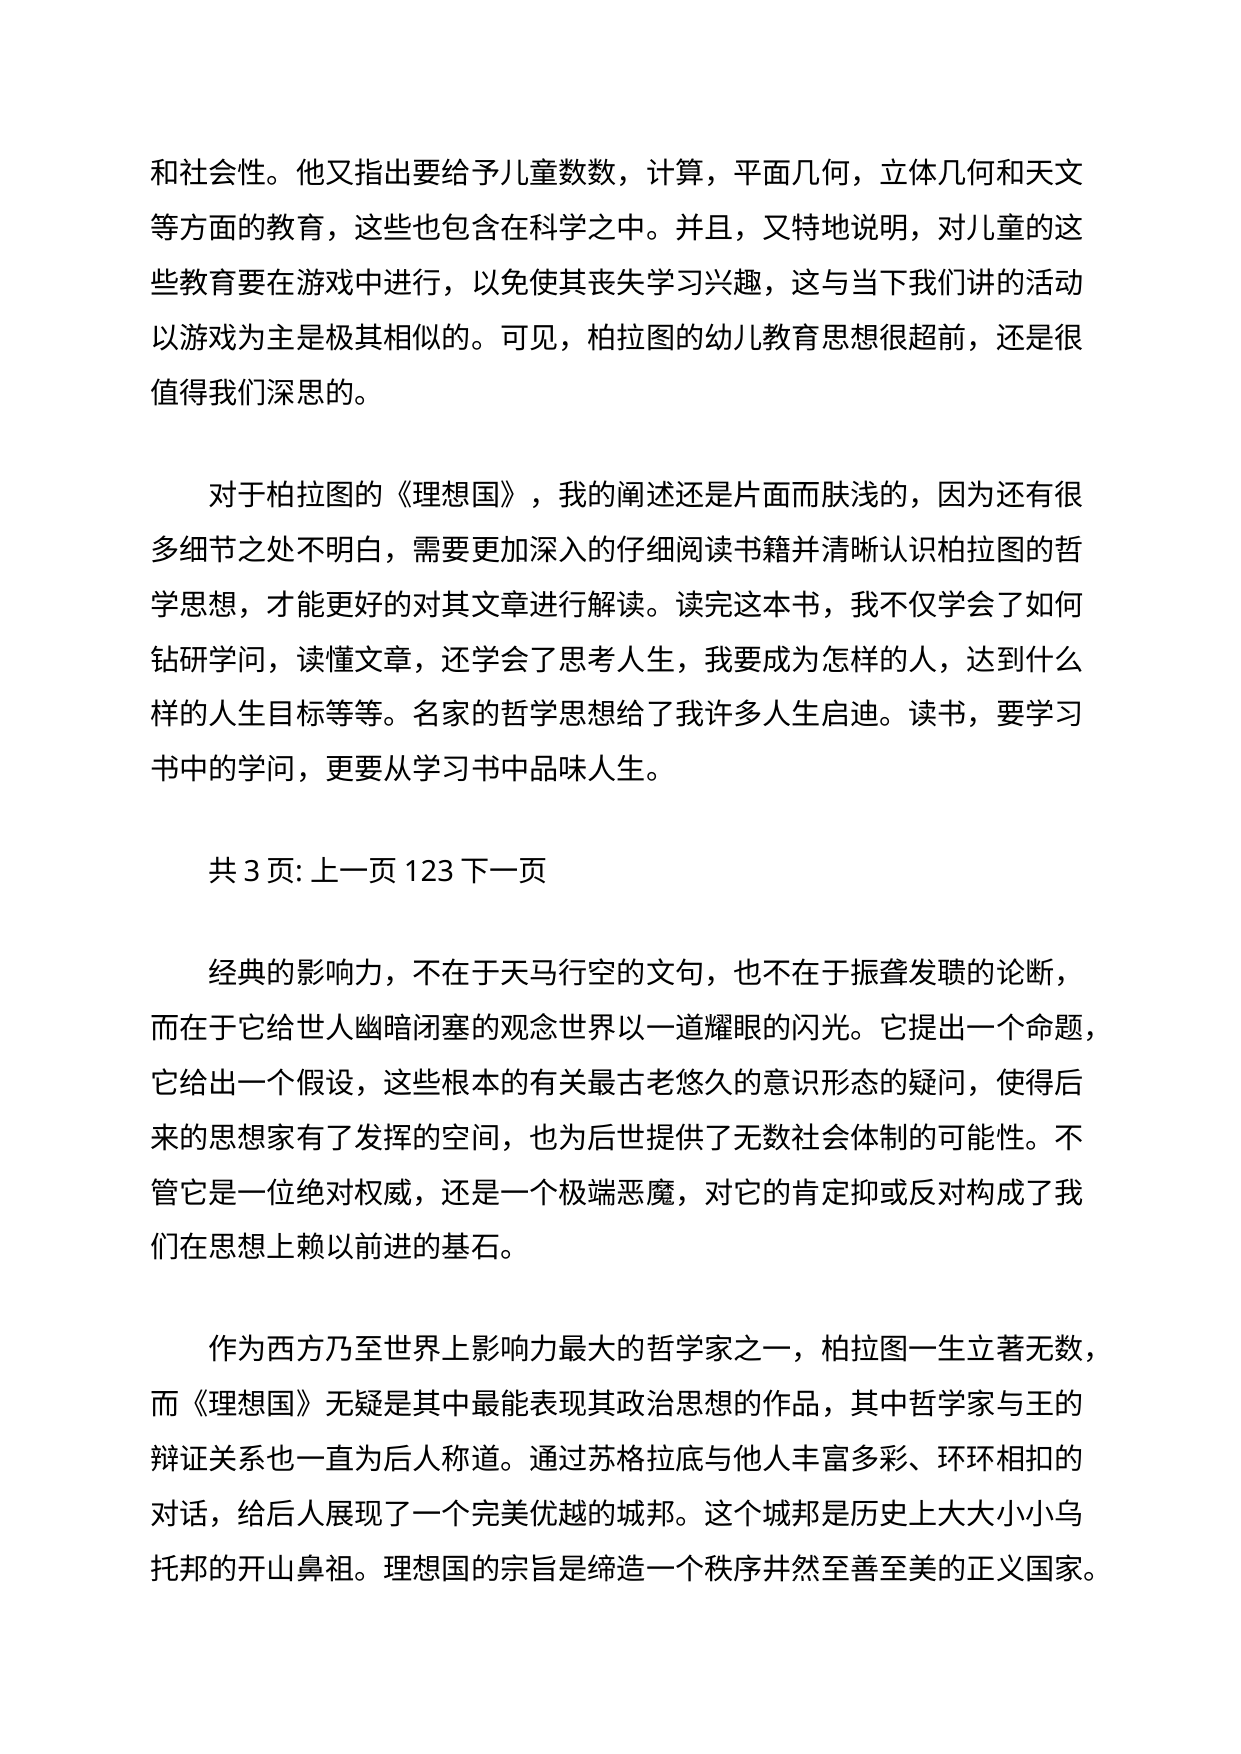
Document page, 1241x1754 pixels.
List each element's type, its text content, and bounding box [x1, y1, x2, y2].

text 对于柏拉图的《理想国》，我的阐述还是片面而肤浅的，因为还有很多细节之处不明白，需要更加深入的仔细阅读书籍并清晰认识柏拉图的哲学思想，才能更好的对其文章进行解读。读完这本书，我不仅学会了如何钻研学问，读懂文章，还学会了思考人生，我要成为怎样的人，达到什么样的人生目标等等。名家的哲学思想给了我许多人生启迪。读书，要学习书中的学问，更要从学习书中品味人生。 [150, 471, 1090, 788]
text 经典的影响力，不在于天马行空的文句，也不在于振聋发聩的论断，而在于它给世人幽暗闭塞的观念世界以一道耀眼的闪光。它提出一个命题，它给出一个假设，这些根本的有关最古老悠久的意识形态的疑问，使得后来的思想家有了发挥的空间，也为后世提供了无数社会体制的可能性。不管它是一位绝对权威，还是一个极端恶魔，对它的肯定抑或反对构成了我们在思想上赖以前进的基石。 [150, 949, 1090, 1266]
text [150, 150, 1090, 412]
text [150, 1326, 1090, 1588]
text 共3页: 上一页123下一页 [150, 848, 1090, 890]
